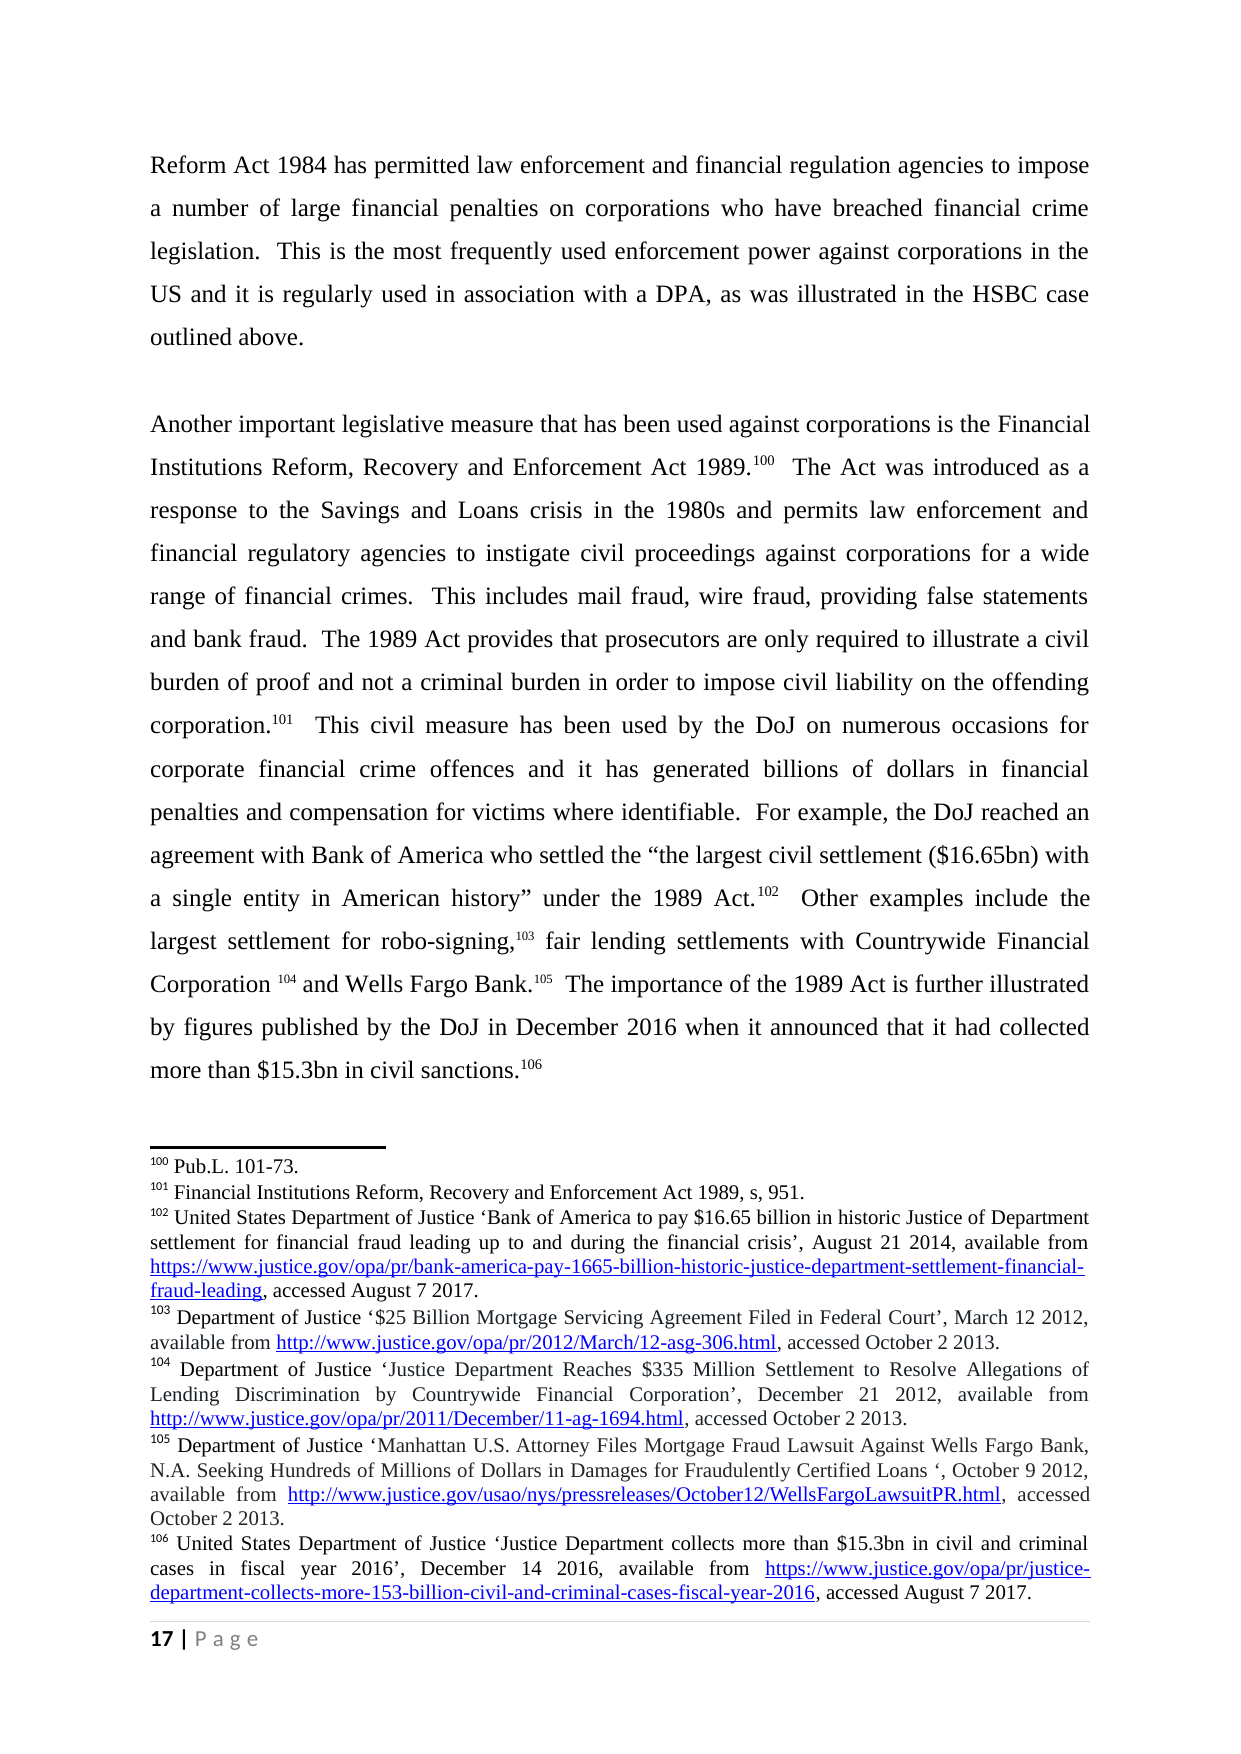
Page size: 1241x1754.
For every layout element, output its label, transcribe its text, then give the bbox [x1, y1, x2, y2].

text Another important legislative measure that has been used against corporations is the Financial Institutions Reform, Recovery and Enforcement Act 1989. The Act was introduced as a response to the Savings and Loans crisis in the 1980s and permits law enforcement and financial regulatory agencies to instigate civil proceedings against corporations for a wide range of financial crimes. This includes mail fraud, wire fraud, providing false statements and bank fraud. The 1989 Act provides that prosecutors are only required to illustrate a civil burden of proof and not a criminal burden in order to impose civil liability on the offending corporation. This civil measure has been used by the DoJ on numerous occasions for corporate financial crime offences and it has generated billions of dollars in financial penalties and compensation for victims where identifiable. For example, the DoJ reached an agreement with Bank of America who settled the “the largest civil settlement ($16.65bn) with a single entity in American history” under the 1989 Act. Other examples include the largest settlement for robo-signing, fair lending settlements with Countrywide Financial Corporation and Wells Fargo Bank. The importance of the 1989 Act is further illustrated by figures published by the DoJ in December 2016 when it announced that it had collected more than $15.3bn in civil sanctions. [150, 409, 1090, 1084]
text An alternative form of enforcement mechanism to tackle corporate financial crime, the Sentencing Reform Act was introduced, as part of the Comprehensive Crime Control Act of 1984. The Act allows law enforcement and financial regulatory agencies to impose civil financial penalties on corporations for a wide range of criminal activities. With this in mind, the SEC has imposed a record number of financial penalties. The Commodities and Futures Trading Commission (CFTC) have adopted a similar enforcement strategy since the introduction of the Sentencing Reform Act 1984. The introduction of the Sentencing Reform Act 1984 has permitted law enforcement and financial regulation agencies to impose a number of large financial penalties on corporations who have breached financial crime legislation. This is the most frequently used enforcement power against corporations in the US and it is regularly used in association with a DPA, as was illustrated in the HSBC case outlined above. [150, 150, 1090, 351]
